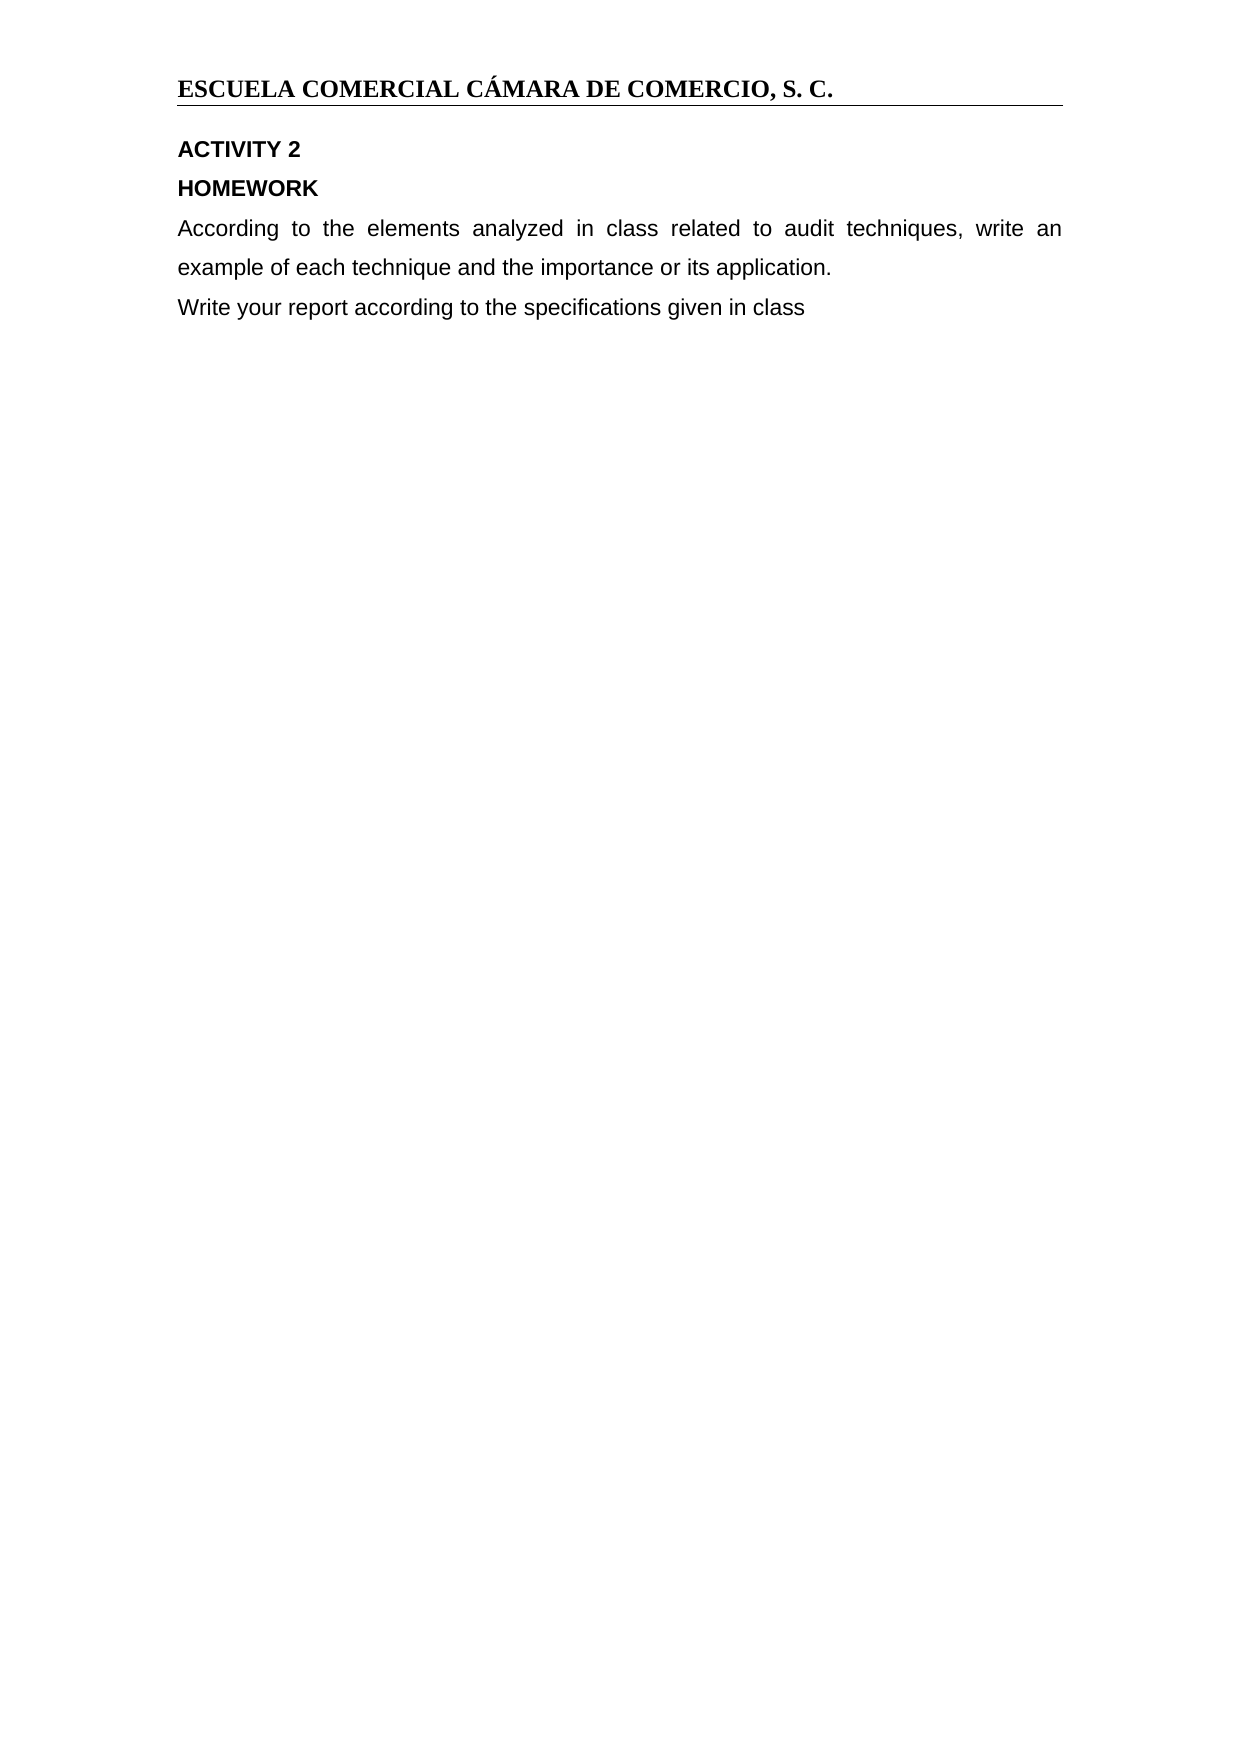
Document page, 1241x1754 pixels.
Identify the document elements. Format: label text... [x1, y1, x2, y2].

text Write your report according to the specifications given in class [177, 294, 1063, 320]
text HOMEWORK [177, 175, 1063, 202]
text According to the elements analyzed in class related to audit techniques, write an example of each technique and the importance or its application. [177, 215, 1063, 281]
text ACTIVITY 2 [177, 136, 1063, 162]
